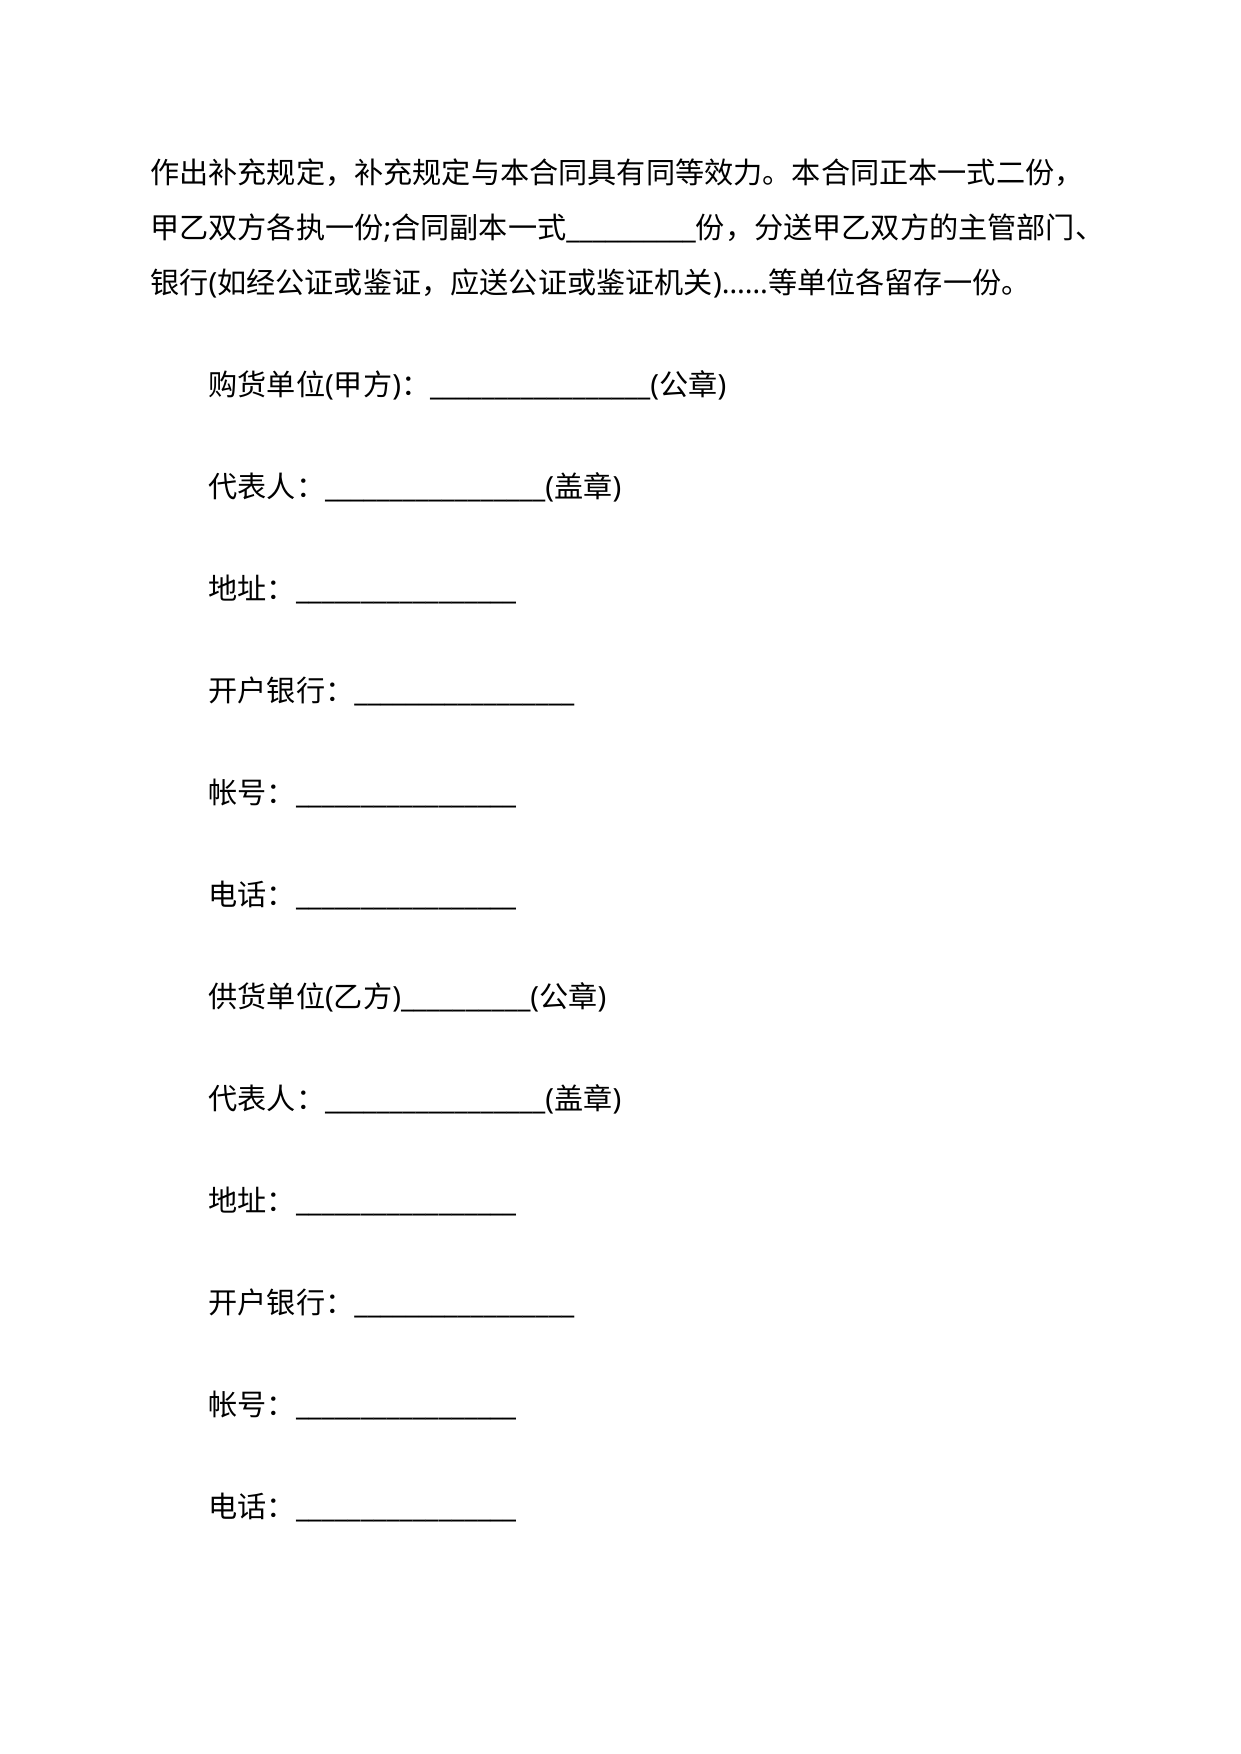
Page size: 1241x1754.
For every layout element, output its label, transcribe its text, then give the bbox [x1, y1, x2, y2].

text 开户银行：_________________ [150, 1280, 1090, 1322]
text 开户银行：_________________ [150, 668, 1090, 710]
text 地址：_________________ [150, 1178, 1090, 1220]
text 帐号：_________________ [150, 770, 1090, 812]
text 电话：_________________ [150, 1484, 1090, 1526]
text 帐号：_________________ [150, 1382, 1090, 1424]
text 代表人：_________________(盖章) [150, 464, 1090, 506]
text 供货单位(乙方)__________(公章) [150, 974, 1090, 1016]
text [150, 150, 1090, 302]
text 购货单位(甲方)：_________________(公章) [150, 362, 1090, 404]
text 代表人：_________________(盖章) [150, 1076, 1090, 1118]
text 电话：_________________ [150, 872, 1090, 914]
text 地址：_________________ [150, 566, 1090, 608]
